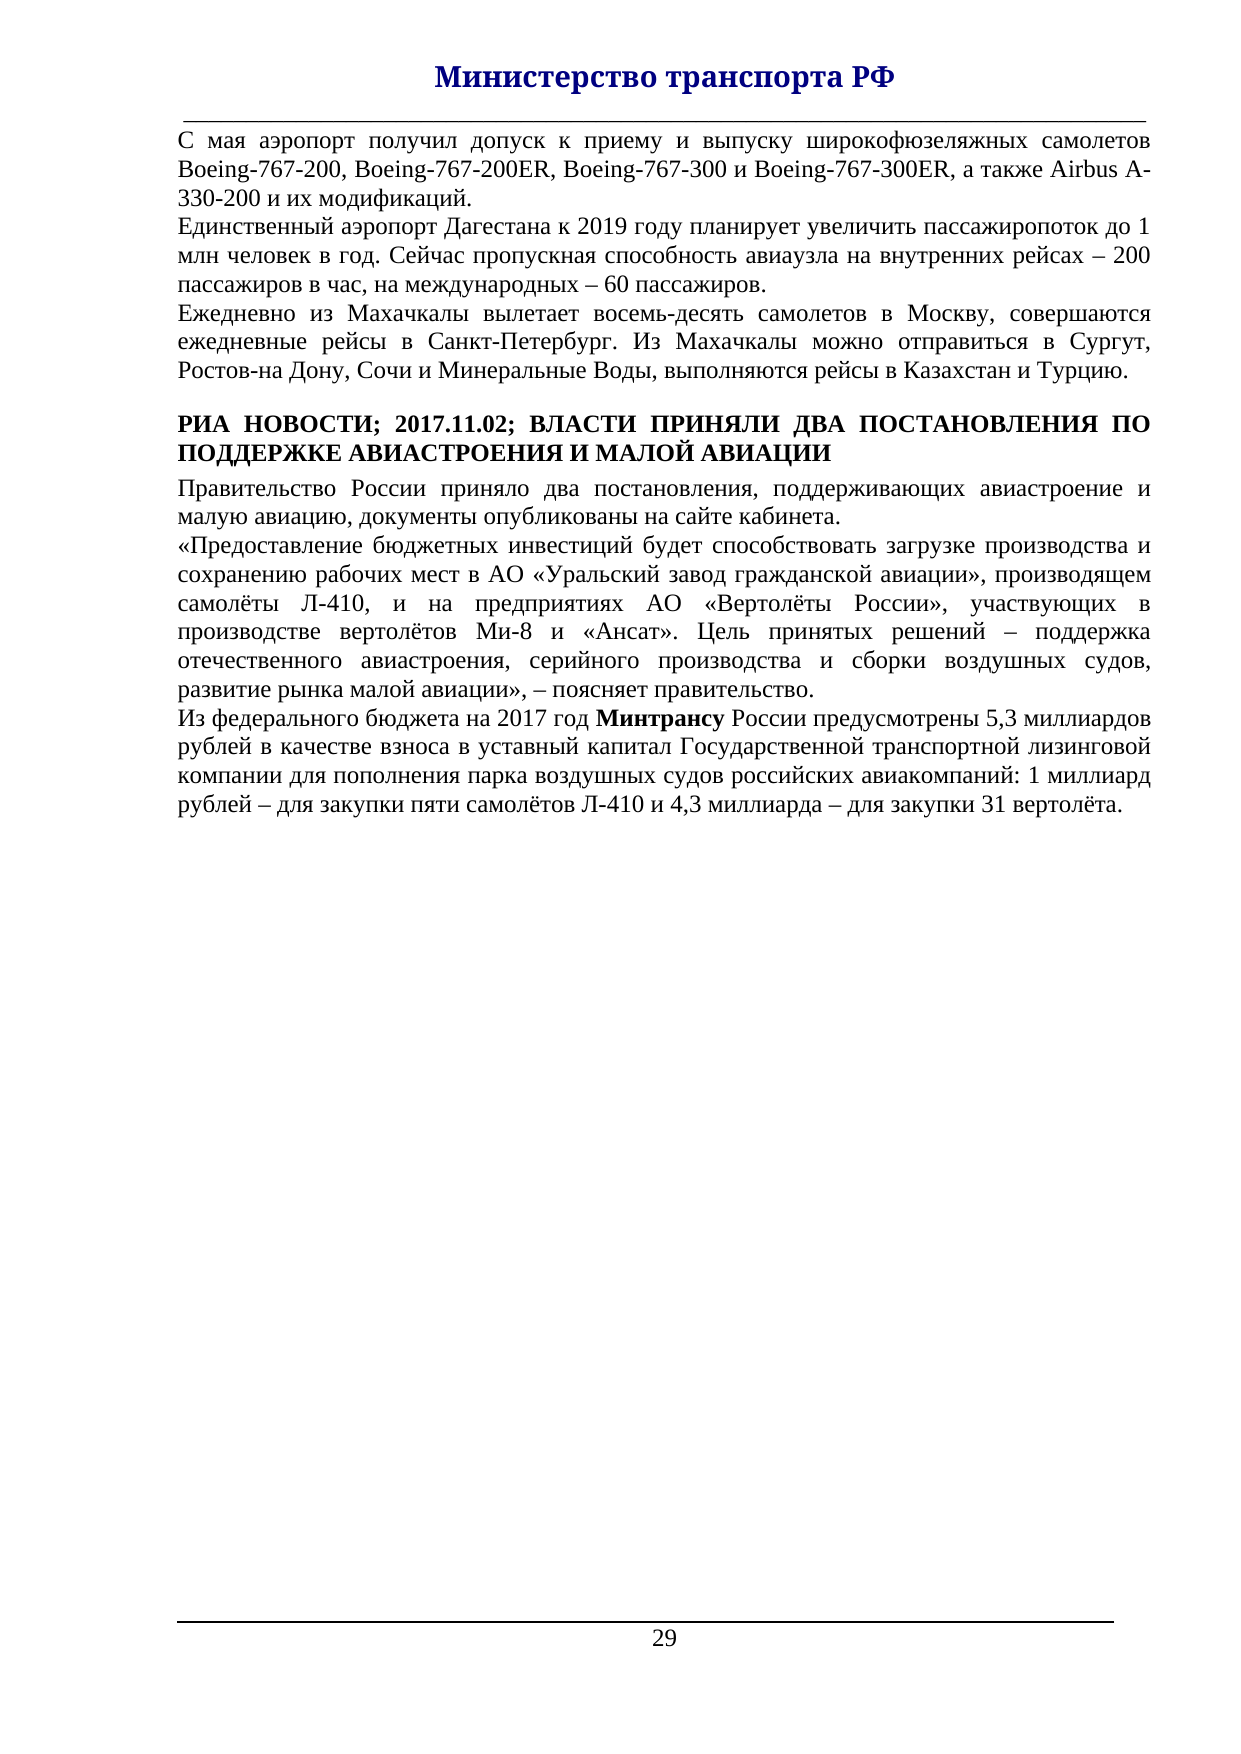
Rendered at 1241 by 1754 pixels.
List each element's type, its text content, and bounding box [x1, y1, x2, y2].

text Ежедневно из Махачкалы вылетает восемь-десять самолетов в Москву, совершаются ежедневные рейсы в Санкт-Петербург. Из Махачкалы можно отправиться в Сургут, Ростов-на Дону, Сочи и Минеральные Воды, выполняются рейсы в Казахстан и Турцию. [177, 298, 1152, 384]
text Из федерального бюджета на 2017 год Минтрансу России предусмотрены 5,3 миллиардов рублей в качестве взноса в уставный капитал Государственной транспортной лизинговой компании для пополнения парка воздушных судов российских авиакомпаний: 1 миллиард рублей – для закупки пяти самолётов Л-410 и 4,3 миллиарда – для закупки 31 вертолёта. [177, 703, 1152, 818]
text «Предоставление бюджетных инвестиций будет способствовать загрузке производства и сохранению рабочих мест в АО «Уральский завод гражданской авиации», производящем самолёты Л-410, и на предприятиях АО «Вертолёты России», участвующих в производстве вертолётов Ми-8 и «Ансат». Цель принятых решений – поддержка отечественного авиастроения, серийного производства и сборки воздушных судов, развитие рынка малой авиации», – поясняет правительство. [177, 530, 1152, 703]
text Единственный аэропорт Дагестана к 2019 году планирует увеличить пассажиропоток до 1 млн человек в год. Сейчас пропускная способность авиаузла на внутренних рейсах – 200 пассажиров в час, на международных – 60 пассажиров. [177, 211, 1152, 298]
text С мая аэропорт получил допуск к приему и выпуску широкофюзеляжных самолетов Boeing-767-200, Boeing-767-200ER, Boeing-767-300 и Boeing-767-300ER, а также Airbus A-330-200 и их модификаций. [177, 125, 1152, 211]
text Правительство России приняло два постановления, поддерживающих авиастроение и малую авиацию, документы опубликованы на сайте кабинета. [177, 473, 1152, 530]
subtitle РИА НОВОСТИ; 2017.11.02; ВЛАСТИ ПРИНЯЛИ ДВА ПОСТАНОВЛЕНИЯ ПО ПОДДЕРЖКЕ АВИАСТРОЕНИЯ И МАЛОЙ АВИАЦИИ [177, 409, 1152, 466]
